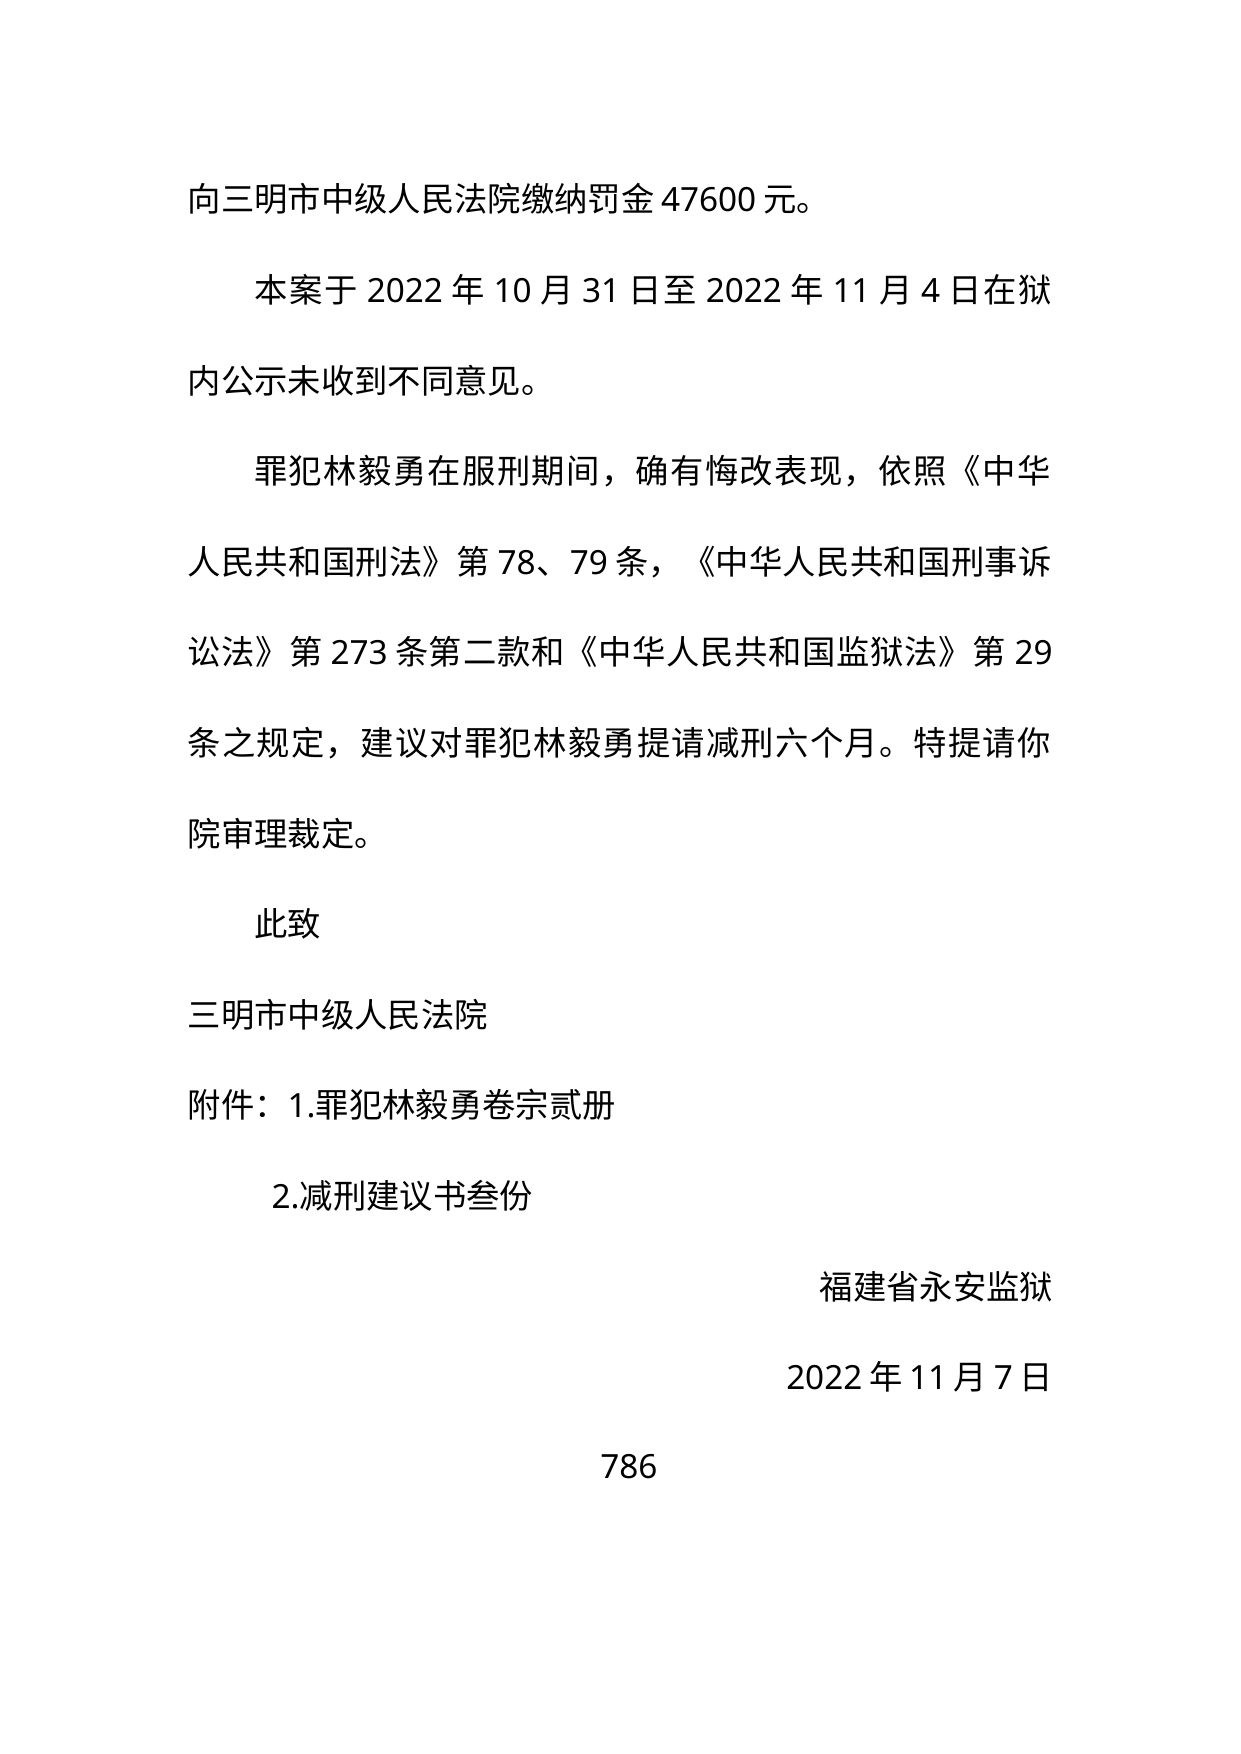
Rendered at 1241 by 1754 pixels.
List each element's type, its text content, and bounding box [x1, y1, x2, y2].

text 此致 [187, 877, 1053, 968]
text 786 [187, 1421, 1053, 1511]
text 2022年11月7日 [187, 1330, 1053, 1421]
text 福建省永安监狱 [187, 1239, 1053, 1330]
text 三明市中级人民法院 [187, 968, 1053, 1058]
text 本案于2022年10月31日至2022年11月4日在狱内公示未收到不同意见。 [187, 243, 1053, 424]
text 罪犯林毅勇在服刑期间，确有悔改表现，依照《中华人民共和国刑法》第78、79条，《中华人民共和国刑事诉讼法》第273条第二款和《中华人民共和国监狱法》第29条之规定，建议对罪犯林毅勇提请减刑六个月。特提请你院审理裁定。 [187, 424, 1053, 877]
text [187, 152, 1053, 243]
text 2.减刑建议书叁份 [187, 1149, 1053, 1239]
text 附件：1.罪犯林毅勇卷宗贰册 [187, 1058, 1053, 1149]
